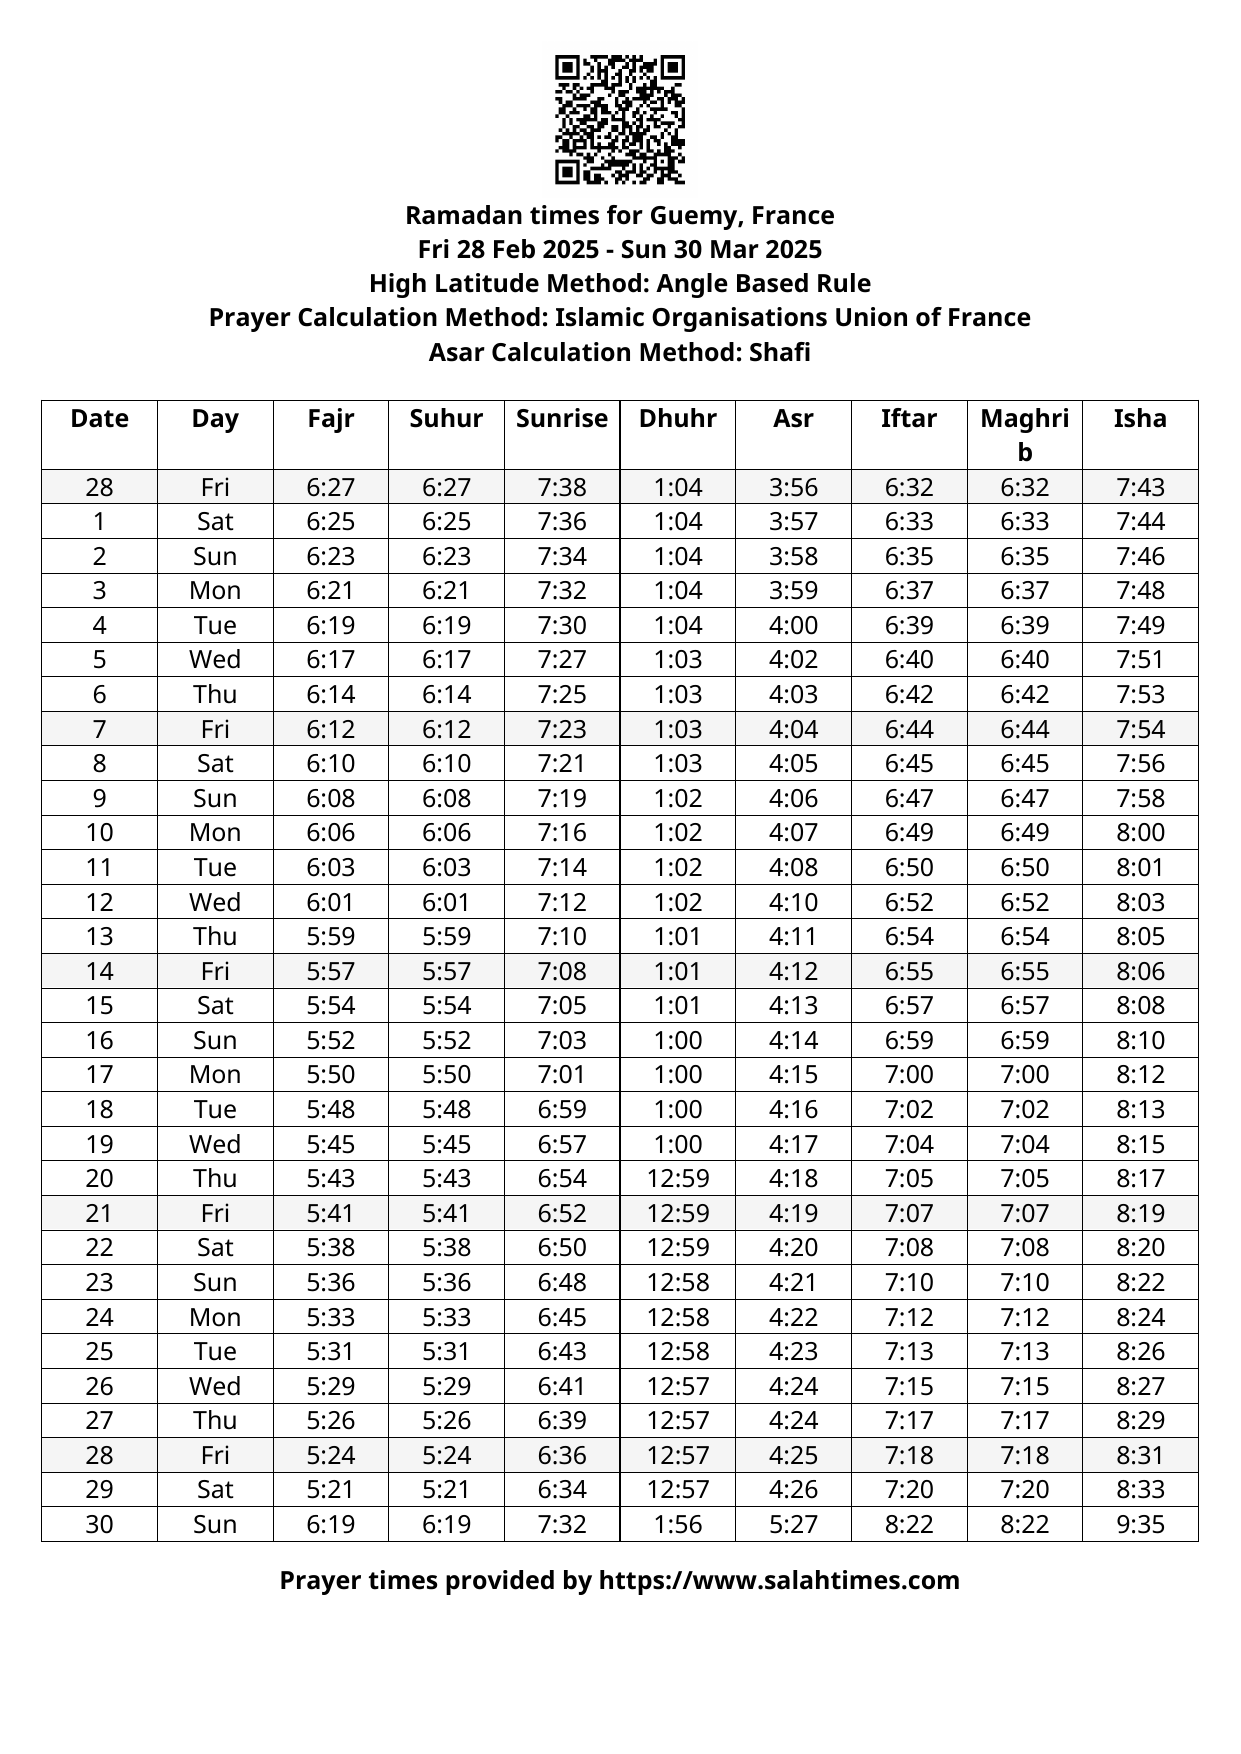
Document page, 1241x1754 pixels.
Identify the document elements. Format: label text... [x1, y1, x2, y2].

table_cell 5:48 [389, 1092, 504, 1126]
table_cell 5:31 [274, 1334, 388, 1368]
table_cell 5:38 [274, 1231, 388, 1264]
table_cell 12:58 [621, 1334, 735, 1368]
table_cell 5:50 [389, 1058, 504, 1091]
table_cell 4:05 [736, 746, 851, 780]
table_cell 7:25 [505, 677, 619, 711]
table_cell 4:13 [736, 989, 851, 1022]
table_cell 4 [42, 608, 157, 642]
table_cell 1:04 [621, 539, 735, 572]
table_cell 12:58 [621, 1300, 735, 1333]
table_cell 5:29 [389, 1369, 504, 1402]
table_cell 7:54 [1083, 712, 1198, 745]
table_cell 7:08 [852, 1231, 967, 1264]
table_header Asr [736, 401, 851, 469]
table_cell 4:23 [736, 1334, 851, 1368]
table_cell 19 [42, 1127, 157, 1160]
table_cell 1:02 [621, 850, 735, 884]
table_cell 4:04 [736, 712, 851, 745]
table_cell 7:12 [968, 1300, 1082, 1333]
table_cell 5:59 [389, 919, 504, 953]
table_cell 7:36 [505, 504, 619, 538]
table_cell Tue [158, 608, 273, 642]
table_cell 16 [42, 1023, 157, 1057]
table_cell 4:26 [736, 1473, 851, 1506]
table_cell Sat [158, 1473, 273, 1506]
table_cell 5:24 [274, 1438, 388, 1472]
table_cell 7:03 [505, 1023, 619, 1057]
table_cell 6:42 [852, 677, 967, 711]
table_cell 8:27 [1083, 1369, 1198, 1402]
table_header Date [42, 401, 157, 469]
table_cell 7:20 [968, 1473, 1082, 1506]
table_cell 6:19 [274, 1507, 388, 1541]
table_cell 23 [42, 1265, 157, 1299]
table_cell 6:47 [852, 781, 967, 814]
table_cell 6:32 [852, 470, 967, 503]
table_cell Thu [158, 1161, 273, 1195]
table_cell 6:32 [968, 470, 1082, 503]
table_cell Fri [158, 1196, 273, 1229]
table_cell 5:43 [274, 1161, 388, 1195]
table_cell Wed [158, 1369, 273, 1402]
table_cell 5:33 [274, 1300, 388, 1333]
table_cell 10 [42, 816, 157, 849]
table_cell Sat [158, 989, 273, 1022]
table_cell 7:07 [968, 1196, 1082, 1229]
table_cell 4:22 [736, 1300, 851, 1333]
table_cell 7:21 [505, 746, 619, 780]
table_cell 6:49 [968, 816, 1082, 849]
table_cell 12:59 [621, 1161, 735, 1195]
table_cell 7:04 [852, 1127, 967, 1160]
table_cell 8:33 [1083, 1473, 1198, 1506]
table_cell 1 [42, 504, 157, 538]
table_cell 29 [42, 1473, 157, 1506]
table_cell Wed [158, 1127, 273, 1160]
table_cell 5:21 [274, 1473, 388, 1506]
table_cell 7:51 [1083, 643, 1198, 676]
table_cell 6:25 [389, 504, 504, 538]
table_cell 5:54 [389, 989, 504, 1022]
table_cell 6:23 [389, 539, 504, 572]
table_cell 12:57 [621, 1473, 735, 1506]
table_cell 5:21 [389, 1473, 504, 1506]
table_cell 6:52 [968, 885, 1082, 918]
table_cell 7:16 [505, 816, 619, 849]
table_cell 6:19 [274, 608, 388, 642]
table_cell 7:18 [968, 1438, 1082, 1472]
table_cell 6:08 [274, 781, 388, 814]
table_cell 6:06 [389, 816, 504, 849]
table_cell 6:45 [505, 1300, 619, 1333]
table_cell 25 [42, 1334, 157, 1368]
table_cell 9:35 [1083, 1507, 1198, 1541]
table_cell Tue [158, 850, 273, 884]
table_cell 14 [42, 954, 157, 987]
table_cell 8:17 [1083, 1161, 1198, 1195]
table_cell 7:30 [505, 608, 619, 642]
table_cell Sun [158, 1023, 273, 1057]
table_cell 7:08 [968, 1231, 1082, 1264]
table_cell 5:52 [274, 1023, 388, 1057]
table_cell Sat [158, 504, 273, 538]
table_cell 5:54 [274, 989, 388, 1022]
table_cell 6:12 [389, 712, 504, 745]
table_cell 6:21 [274, 574, 388, 607]
table_cell 8:08 [1083, 989, 1198, 1022]
table_cell 8:19 [1083, 1196, 1198, 1229]
table_cell 6:54 [968, 919, 1082, 953]
table_cell 7:10 [505, 919, 619, 953]
table_cell 8:12 [1083, 1058, 1198, 1091]
table_cell 7:32 [505, 574, 619, 607]
table_cell 6:33 [852, 504, 967, 538]
table_cell 4:14 [736, 1023, 851, 1057]
text High Latitude Method: Angle Based Rule [42, 266, 1198, 300]
table_cell 7:12 [505, 885, 619, 918]
table_cell 4:24 [736, 1369, 851, 1402]
table_cell 24 [42, 1300, 157, 1333]
table_cell 4:10 [736, 885, 851, 918]
table_cell 8:00 [1083, 816, 1198, 849]
table_cell 6:47 [968, 781, 1082, 814]
table_cell 7:02 [852, 1092, 967, 1126]
table_header Suhur [389, 401, 504, 469]
table_cell 5:26 [274, 1404, 388, 1437]
table_cell 1:56 [621, 1507, 735, 1541]
table_cell 12:59 [621, 1231, 735, 1264]
table_header Day [158, 401, 273, 469]
table_cell 5:27 [736, 1507, 851, 1541]
table_cell Mon [158, 1300, 273, 1333]
table_cell 8:29 [1083, 1404, 1198, 1437]
table_cell 4:12 [736, 954, 851, 987]
table_cell 5:36 [389, 1265, 504, 1299]
table_cell 7:32 [505, 1507, 619, 1541]
table_cell 6:50 [852, 850, 967, 884]
table_cell 6:17 [274, 643, 388, 676]
table_cell 12 [42, 885, 157, 918]
table_cell 7:08 [505, 954, 619, 987]
table_cell 7:02 [968, 1092, 1082, 1126]
table_cell 5:36 [274, 1265, 388, 1299]
table_cell 30 [42, 1507, 157, 1541]
table_cell 7:27 [505, 643, 619, 676]
table_cell 7:34 [505, 539, 619, 572]
table_cell 7:43 [1083, 470, 1198, 503]
table_cell 4:20 [736, 1231, 851, 1264]
table_header Iftar [852, 401, 967, 469]
table_cell 1:02 [621, 781, 735, 814]
table_cell 7:00 [852, 1058, 967, 1091]
table_cell 5:29 [274, 1369, 388, 1402]
table_cell 7:19 [505, 781, 619, 814]
table_cell 7:15 [852, 1369, 967, 1402]
table_cell 5:41 [389, 1196, 504, 1229]
table_cell 1:03 [621, 677, 735, 711]
table_cell 5:59 [274, 919, 388, 953]
table_cell 5 [42, 643, 157, 676]
table_cell 7:14 [505, 850, 619, 884]
table_cell Thu [158, 677, 273, 711]
table_cell 7:23 [505, 712, 619, 745]
table_cell 7:17 [968, 1404, 1082, 1437]
table_cell 5:57 [389, 954, 504, 987]
table_cell 6:35 [852, 539, 967, 572]
table_cell 1:03 [621, 643, 735, 676]
table_cell 12:59 [621, 1196, 735, 1229]
table_cell 8:10 [1083, 1023, 1198, 1057]
table_cell 6:01 [274, 885, 388, 918]
table_cell 5:31 [389, 1334, 504, 1368]
table_cell 6:17 [389, 643, 504, 676]
table_cell 1:00 [621, 1127, 735, 1160]
table_cell 4:21 [736, 1265, 851, 1299]
table_cell Sat [158, 746, 273, 780]
table_cell Thu [158, 1404, 273, 1437]
table_cell 6:12 [274, 712, 388, 745]
table_cell Thu [158, 919, 273, 953]
table_cell 6:41 [505, 1369, 619, 1402]
table_cell 6:43 [505, 1334, 619, 1368]
table_cell 6:54 [505, 1161, 619, 1195]
table_cell 6:54 [852, 919, 967, 953]
table_cell 8 [42, 746, 157, 780]
table_cell 6:36 [505, 1438, 619, 1472]
table_cell 1:04 [621, 608, 735, 642]
table_cell 6:39 [505, 1404, 619, 1437]
table_cell 7:05 [505, 989, 619, 1022]
table_cell 15 [42, 989, 157, 1022]
table_cell 6:48 [505, 1265, 619, 1299]
table_cell 7:00 [968, 1058, 1082, 1091]
table_cell 8:22 [852, 1507, 967, 1541]
table_cell Tue [158, 1092, 273, 1126]
table_cell 11 [42, 850, 157, 884]
table_cell 1:04 [621, 470, 735, 503]
table_cell 6:06 [274, 816, 388, 849]
table_cell 6:55 [852, 954, 967, 987]
table_cell 1:00 [621, 1023, 735, 1057]
table_cell 7:13 [852, 1334, 967, 1368]
table_cell 5:48 [274, 1092, 388, 1126]
table_cell 7:44 [1083, 504, 1198, 538]
table_cell 6:19 [389, 1507, 504, 1541]
table_cell 7:49 [1083, 608, 1198, 642]
table_cell 7:18 [852, 1438, 967, 1472]
table_cell Mon [158, 574, 273, 607]
table_cell 4:06 [736, 781, 851, 814]
table_cell 6:27 [389, 470, 504, 503]
table_cell 5:45 [274, 1127, 388, 1160]
table_cell 1:04 [621, 574, 735, 607]
table_cell 7:53 [1083, 677, 1198, 711]
table_cell 20 [42, 1161, 157, 1195]
table_header Isha [1083, 401, 1198, 469]
table_cell 1:01 [621, 919, 735, 953]
table_cell 1:02 [621, 816, 735, 849]
table_cell 7:01 [505, 1058, 619, 1091]
table_cell 12:57 [621, 1438, 735, 1472]
table_cell 7:48 [1083, 574, 1198, 607]
table_cell 5:38 [389, 1231, 504, 1264]
text Ramadan times for Guemy, France [42, 198, 1198, 232]
table_cell 28 [42, 470, 157, 503]
text Asar Calculation Method: Shafi [42, 334, 1198, 368]
table_cell 7:04 [968, 1127, 1082, 1160]
table_cell 6:42 [968, 677, 1082, 711]
table_header Maghrib [968, 401, 1082, 469]
table_cell 6:44 [852, 712, 967, 745]
table_cell 9 [42, 781, 157, 814]
table_cell 7:13 [968, 1334, 1082, 1368]
table_cell 8:03 [1083, 885, 1198, 918]
table_cell Sun [158, 1265, 273, 1299]
table_cell 4:16 [736, 1092, 851, 1126]
table_cell 2 [42, 539, 157, 572]
table_cell 7:17 [852, 1404, 967, 1437]
table_cell 6:14 [274, 677, 388, 711]
table_cell 4:03 [736, 677, 851, 711]
table_cell 8:06 [1083, 954, 1198, 987]
table_cell 8:26 [1083, 1334, 1198, 1368]
table_cell 8:22 [1083, 1265, 1198, 1299]
table_cell 1:03 [621, 746, 735, 780]
table_cell 6:23 [274, 539, 388, 572]
table_cell 4:07 [736, 816, 851, 849]
table_cell Sat [158, 1231, 273, 1264]
table_cell 3:56 [736, 470, 851, 503]
table_cell 8:15 [1083, 1127, 1198, 1160]
table_cell 27 [42, 1404, 157, 1437]
table_cell Sun [158, 539, 273, 572]
table_cell 4:00 [736, 608, 851, 642]
table_cell 6:33 [968, 504, 1082, 538]
table_cell Mon [158, 1058, 273, 1091]
table_cell 7:12 [852, 1300, 967, 1333]
table_cell 1:00 [621, 1092, 735, 1126]
table_cell 6:10 [389, 746, 504, 780]
table_cell 7:15 [968, 1369, 1082, 1402]
table_cell 6 [42, 677, 157, 711]
table_cell 18 [42, 1092, 157, 1126]
table_cell 6:55 [968, 954, 1082, 987]
table_cell 6:39 [968, 608, 1082, 642]
table_cell 3:59 [736, 574, 851, 607]
table_cell 6:52 [852, 885, 967, 918]
table_cell 12:58 [621, 1265, 735, 1299]
table_cell 7:05 [968, 1161, 1082, 1195]
table_cell 1:04 [621, 504, 735, 538]
table_cell 6:14 [389, 677, 504, 711]
table_cell 7:56 [1083, 746, 1198, 780]
table_cell 7:07 [852, 1196, 967, 1229]
table_cell 8:13 [1083, 1092, 1198, 1126]
table_cell 1:02 [621, 885, 735, 918]
table_cell 4:18 [736, 1161, 851, 1195]
table_cell Tue [158, 1334, 273, 1368]
table_cell 22 [42, 1231, 157, 1264]
table_cell 6:39 [852, 608, 967, 642]
table_header Dhuhr [621, 401, 735, 469]
table_cell 4:19 [736, 1196, 851, 1229]
table_cell Fri [158, 712, 273, 745]
table_cell 3:57 [736, 504, 851, 538]
table_cell 6:10 [274, 746, 388, 780]
text Prayer times provided by https://www.salahtimes.com [42, 1563, 1198, 1597]
text Fri 28 Feb 2025 - Sun 30 Mar 2025 [42, 232, 1198, 266]
table_cell 6:45 [852, 746, 967, 780]
table_cell 6:50 [968, 850, 1082, 884]
table_cell 6:57 [968, 989, 1082, 1022]
table_cell 6:01 [389, 885, 504, 918]
table_cell 6:57 [852, 989, 967, 1022]
table_cell 6:21 [389, 574, 504, 607]
table_cell 4:08 [736, 850, 851, 884]
table_cell 1:01 [621, 954, 735, 987]
table_cell 17 [42, 1058, 157, 1091]
text Prayer Calculation Method: Islamic Organisations Union of France [42, 300, 1198, 334]
table_cell 5:26 [389, 1404, 504, 1437]
table_cell 5:41 [274, 1196, 388, 1229]
table_cell Wed [158, 885, 273, 918]
table_cell 8:31 [1083, 1438, 1198, 1472]
table_cell Wed [158, 643, 273, 676]
table_cell 7:05 [852, 1161, 967, 1195]
table_cell 7:38 [505, 470, 619, 503]
table_cell 6:03 [389, 850, 504, 884]
picture [542, 41, 699, 198]
table_cell 6:27 [274, 470, 388, 503]
table_cell 4:11 [736, 919, 851, 953]
table_cell 1:03 [621, 712, 735, 745]
table_cell 6:25 [274, 504, 388, 538]
table_cell 6:52 [505, 1196, 619, 1229]
table_cell 8:05 [1083, 919, 1198, 953]
table_cell 6:35 [968, 539, 1082, 572]
table_cell 7:58 [1083, 781, 1198, 814]
table_header Fajr [274, 401, 388, 469]
table_cell 6:40 [968, 643, 1082, 676]
table_cell 3 [42, 574, 157, 607]
table_cell 5:43 [389, 1161, 504, 1195]
table_cell 8:24 [1083, 1300, 1198, 1333]
table_cell 13 [42, 919, 157, 953]
table_cell 21 [42, 1196, 157, 1229]
table_cell 5:45 [389, 1127, 504, 1160]
table_cell 5:57 [274, 954, 388, 987]
table_cell Sun [158, 1507, 273, 1541]
table_cell Fri [158, 470, 273, 503]
table_cell 4:25 [736, 1438, 851, 1472]
table_cell 4:24 [736, 1404, 851, 1437]
table_cell 12:57 [621, 1404, 735, 1437]
table_cell 6:57 [505, 1127, 619, 1160]
table_cell 12:57 [621, 1369, 735, 1402]
table_cell Fri [158, 1438, 273, 1472]
table_cell 7:20 [852, 1473, 967, 1506]
table_cell 6:49 [852, 816, 967, 849]
table_cell 6:08 [389, 781, 504, 814]
table_cell 4:02 [736, 643, 851, 676]
table_cell 3:58 [736, 539, 851, 572]
table_cell 4:17 [736, 1127, 851, 1160]
table_cell 26 [42, 1369, 157, 1402]
table_cell 7:46 [1083, 539, 1198, 572]
table_cell Fri [158, 954, 273, 987]
table_cell 7 [42, 712, 157, 745]
table_cell 5:52 [389, 1023, 504, 1057]
table_cell 6:37 [852, 574, 967, 607]
table_cell Sun [158, 781, 273, 814]
table_cell 7:10 [852, 1265, 967, 1299]
table_cell 6:44 [968, 712, 1082, 745]
table_cell 6:37 [968, 574, 1082, 607]
table_cell 6:40 [852, 643, 967, 676]
table_cell 1:01 [621, 989, 735, 1022]
table_cell 8:20 [1083, 1231, 1198, 1264]
table_cell 6:45 [968, 746, 1082, 780]
table_cell 1:00 [621, 1058, 735, 1091]
table_header Sunrise [505, 401, 619, 469]
table_cell 6:59 [852, 1023, 967, 1057]
table_cell 5:24 [389, 1438, 504, 1472]
table_cell 5:33 [389, 1300, 504, 1333]
table_cell 6:34 [505, 1473, 619, 1506]
table_cell 6:19 [389, 608, 504, 642]
table_cell 7:10 [968, 1265, 1082, 1299]
table_cell 8:22 [968, 1507, 1082, 1541]
table_cell 6:59 [505, 1092, 619, 1126]
table_cell 4:15 [736, 1058, 851, 1091]
table_cell Mon [158, 816, 273, 849]
table_cell 6:59 [968, 1023, 1082, 1057]
table_cell 6:50 [505, 1231, 619, 1264]
table_cell 28 [42, 1438, 157, 1472]
table_cell 6:03 [274, 850, 388, 884]
table_cell 8:01 [1083, 850, 1198, 884]
table_cell 5:50 [274, 1058, 388, 1091]
